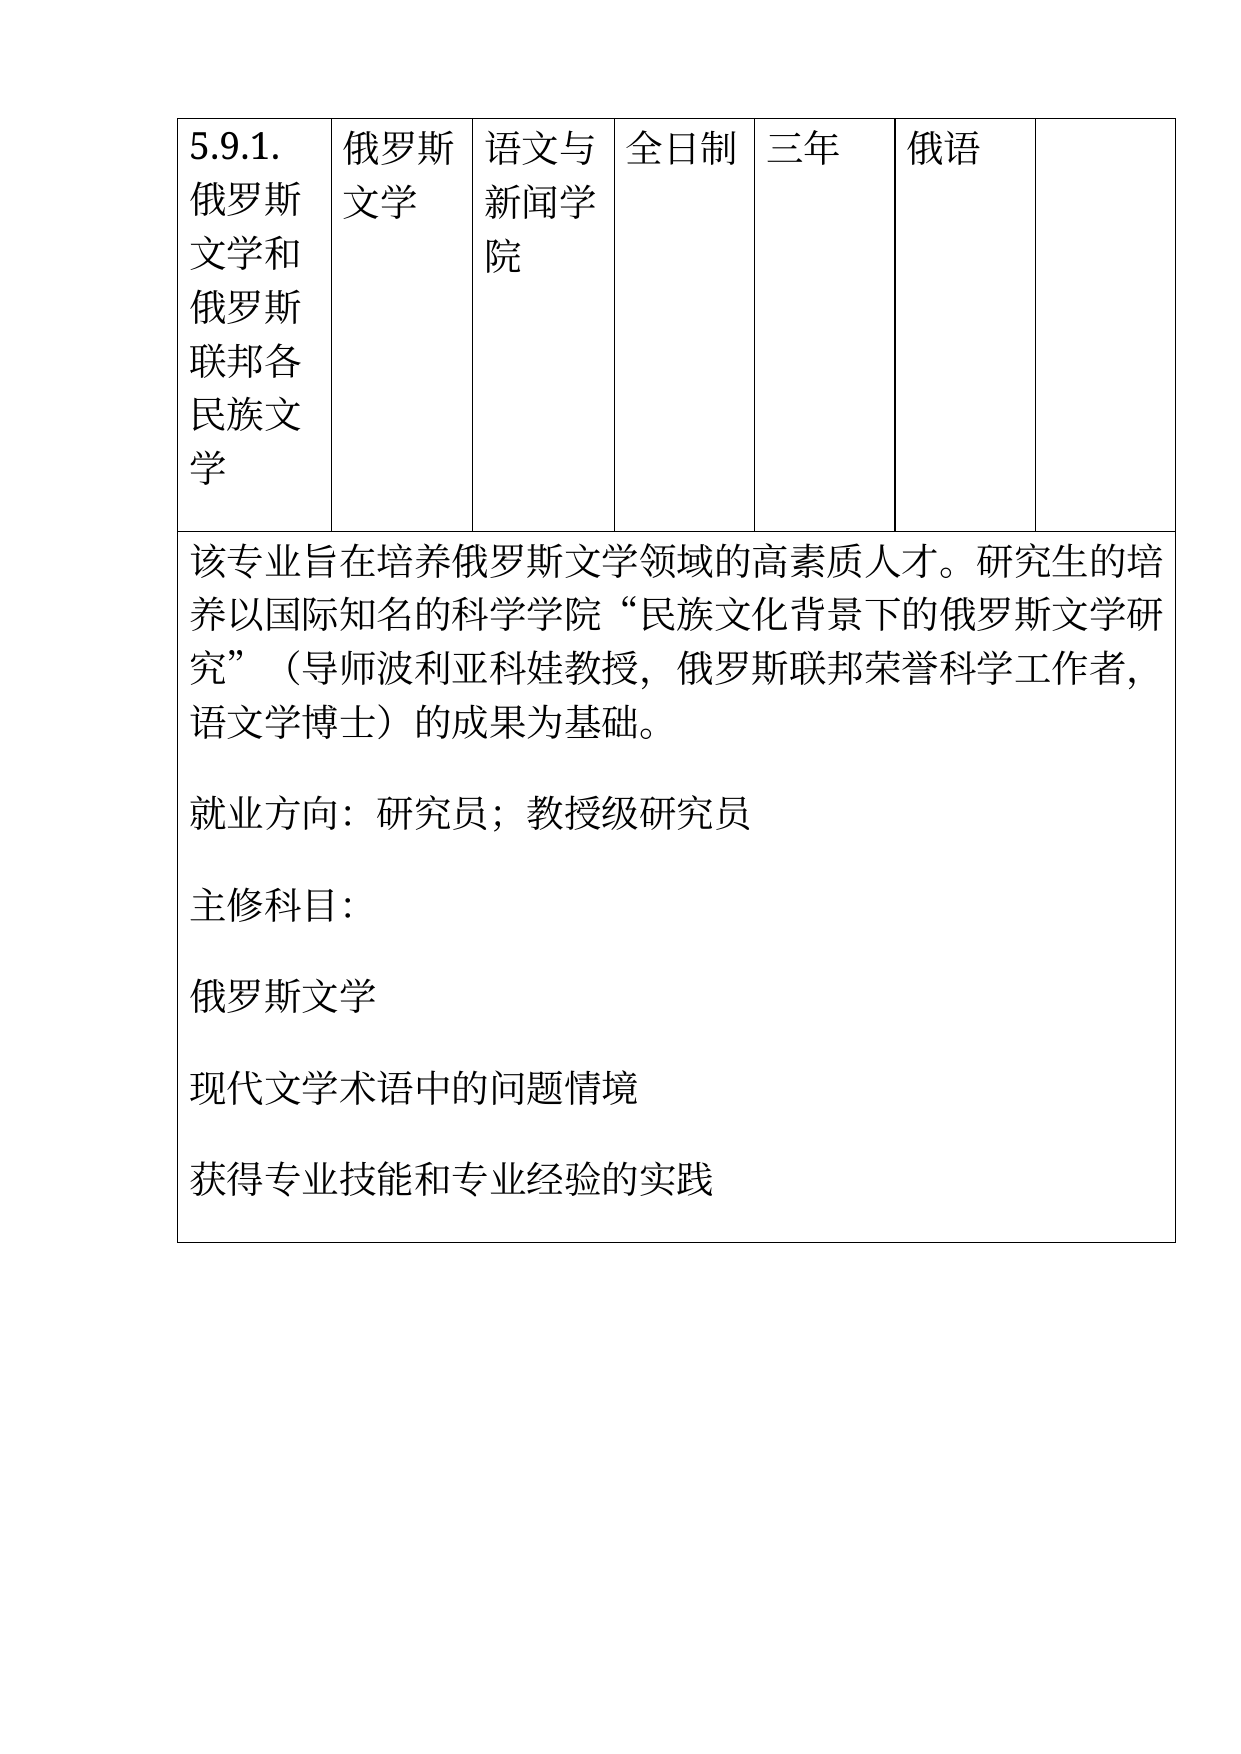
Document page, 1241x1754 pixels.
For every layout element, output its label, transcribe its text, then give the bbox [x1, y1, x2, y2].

table_header 俄语 [896, 119, 1035, 531]
table_header 俄罗斯文学 [332, 119, 472, 531]
table_header 全日制 [615, 119, 754, 531]
table_header 语文与新闻学院 [473, 119, 614, 531]
table_header [1036, 119, 1175, 531]
table_header 三年 [755, 119, 894, 531]
table_cell 该专业旨在培养俄罗斯文学领域的高素质人才。研究生的培养以国际知名的科学学院“民族文化背景下的俄罗斯文学研究”（导师波利亚科娃教授，俄罗斯联邦荣誉科学工作者，语文学博士）的成果为基础。 就业方向：研究员；教授级研究员 主修科目： 俄罗斯文学 现代文学术语中的问题情境 获得专业技能和专业经验的实践 [178, 532, 1175, 1242]
table_header 5.9.1. 俄罗斯文学和俄罗斯联邦各民族文学 [178, 119, 331, 531]
